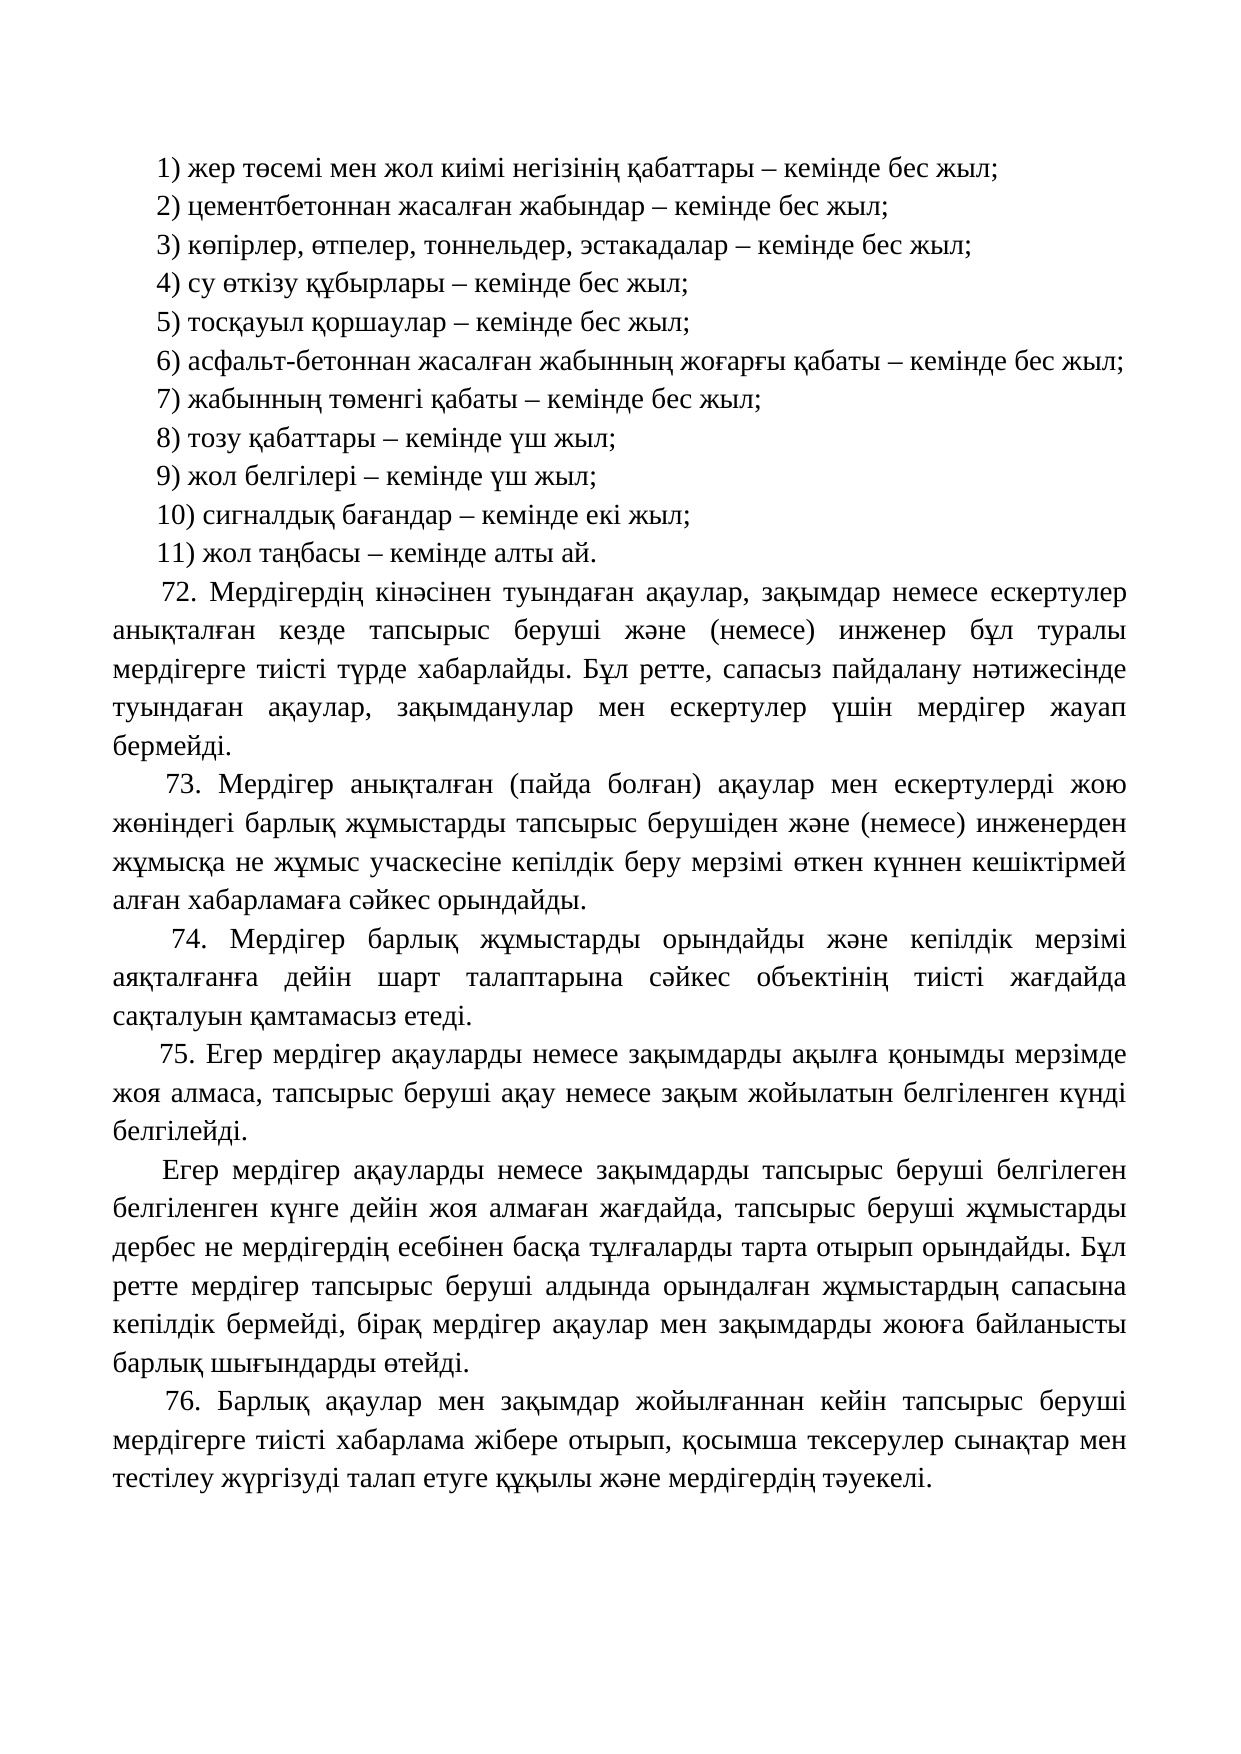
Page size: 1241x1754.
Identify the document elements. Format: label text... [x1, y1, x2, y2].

text 9) жол белгілері – кемінде үш жыл; [112, 458, 1128, 492]
text 74. Мердігер барлық жұмыстарды орындайды және кепілдік мерзімі аяқталғанға дейін шарт талаптарына сәйкес объектінің тиісті жағдайда сақталуын қамтамасыз етеді. [112, 921, 1128, 1031]
text 6) асфальт-бетоннан жасалған жабынның жоғарғы қабаты – кемінде бес жыл; [112, 343, 1128, 376]
text 10) сигналдық бағандар – кемінде екі жыл; [112, 497, 1128, 530]
text 5) тосқауыл қоршаулар – кемінде бес жыл; [112, 304, 1128, 338]
text 73. Мердігер анықталған (пайда болған) ақаулар мен ескертулерді жою жөніндегі барлық жұмыстарды тапсырыс берушіден және (немесе) инженерден жұмысқа не жұмыс учаскесіне кепілдік беру мерзімі өткен күннен кешіктірмей алған хабарламаға сәйкес орындайды. [112, 767, 1128, 916]
text 72. Мердігердің кінәсінен туындаған ақаулар, зақымдар немесе ескертулер анықталған кезде тапсырыс беруші және (немесе) инженер бұл туралы мердігерге тиісті түрде хабарлайды. Бұл ретте, сапасыз пайдалану нәтижесінде туындаған ақаулар, зақымданулар мен ескертулер үшін мердігер жауап бермейді. [112, 574, 1128, 762]
text 11) жол таңбасы – кемінде алты ай. [112, 535, 1128, 569]
text 1) жер төсемі мен жол киімі негізінің қабаттары – кемінде бес жыл; [112, 150, 1128, 183]
text 3) көпірлер, өтпелер, тоннельдер, эстакадалар – кемінде бес жыл; [112, 227, 1128, 261]
text 7) жабынның төменгі қабаты – кемінде бес жыл; [112, 381, 1128, 415]
text 75. Егер мердігер ақауларды немесе зақымдарды ақылға қонымды мерзімде жоя алмаса, тапсырыс беруші ақау немесе зақым жойылатын белгіленген күнді белгілейді. [112, 1036, 1128, 1147]
text 8) тозу қабаттары – кемінде үш жыл; [112, 420, 1128, 453]
text 2) цементбетоннан жасалған жабындар – кемінде бес жыл; [112, 188, 1128, 222]
text 76. Барлық ақаулар мен зақымдар жойылғаннан кейін тапсырыс беруші мердігерге тиісті хабарлама жібере отырып, қосымша тексерулер сынақтар мен тестілеу жүргізуді талап етуге құқылы және мердігердің тәуекелі. [112, 1383, 1128, 1494]
text Егер мердігер ақауларды немесе зақымдарды тапсырыс беруші белгілеген белгіленген күнге дейін жоя алмаған жағдайда, тапсырыс беруші жұмыстарды дербес не мердігердің есебінен басқа тұлғаларды тарта отырып орындайды. Бұл ретте мердігер тапсырыс беруші алдында орындалған жұмыстардың сапасына кепілдік бермейді, бірақ мердігер ақаулар мен зақымдарды жоюға байланысты барлық шығындарды өтейді. [112, 1152, 1128, 1378]
text 4) су өткізу құбырлары – кемінде бес жыл; [112, 266, 1128, 299]
